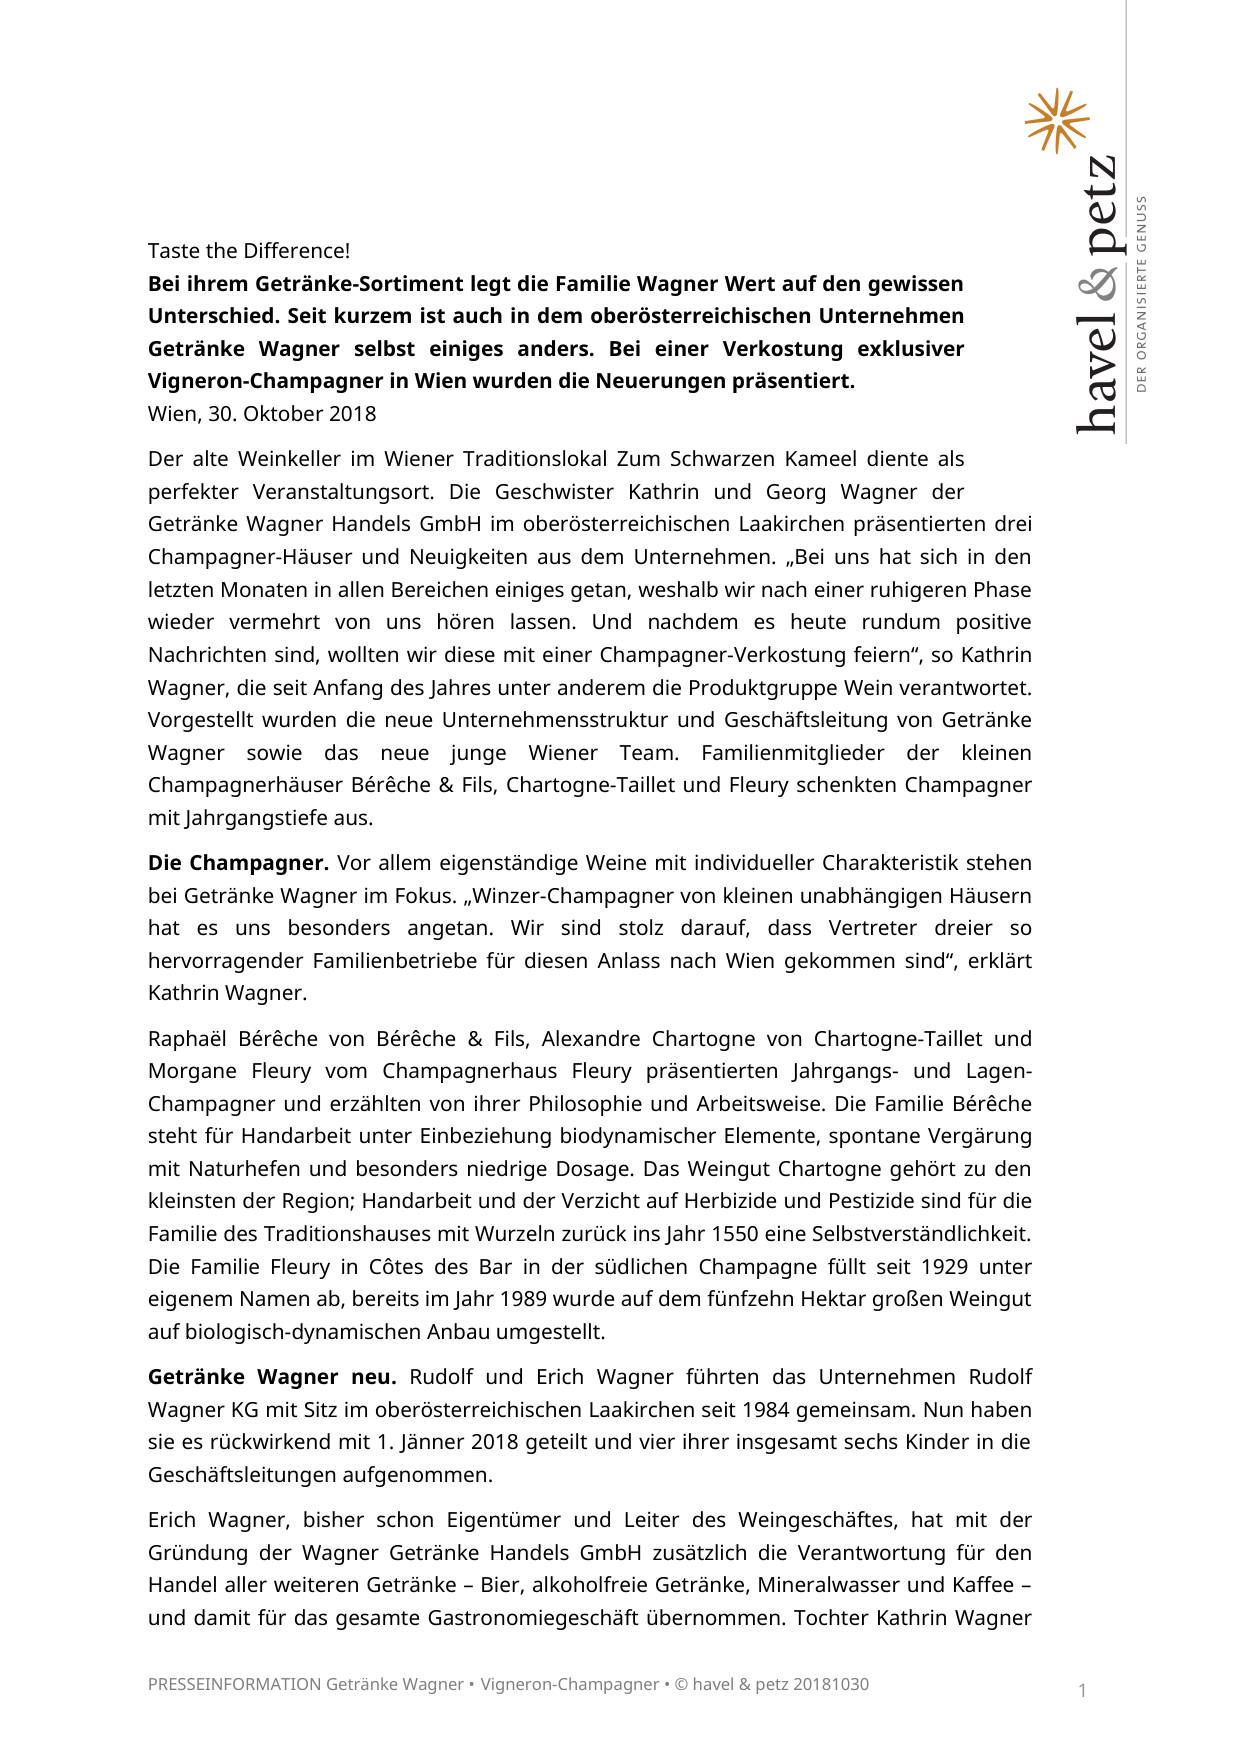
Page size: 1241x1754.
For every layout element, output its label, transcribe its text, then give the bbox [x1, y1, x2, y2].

text Der alte Weinkeller im Wiener Traditionslokal Zum Schwarzen Kameel diente als perfekter Veranstaltungsort. Die Geschwister Kathrin und Georg Wagner der Getränke Wagner Handels GmbH im oberösterreichischen Laakirchen präsentierten drei Champagner-Häuser und Neuigkeiten aus dem Unternehmen. „Bei uns hat sich in den letzten Monaten in allen Bereichen einiges getan, weshalb wir nach einer ruhigeren Phase wieder vermehrt von uns hören lassen. Und nachdem es heute rundum positive Nachrichten sind, wollten wir diese mit einer Champagner-Verkostung feiern“, so Kathrin Wagner, die seit Anfang des Jahres unter anderem die Produktgruppe Wein verantwortet. Vorgestellt wurden die neue Unternehmensstruktur und Geschäftsleitung von Getränke Wagner sowie das neue junge Wiener Team. Familienmitglieder der kleinen Champagnerhäuser Bérêche & Fils, Chartogne-Taillet und Fleury schenkten Champagner mit Jahrgangstiefe aus. [148, 444, 1033, 831]
text Bei ihrem Getränke-Sortiment legt die Familie Wagner Wert auf den gewissen Unterschied. Seit kurzem ist auch in dem oberösterreichischen Unternehmen Getränke Wagner selbst einiges anders. Bei einer Verkostung exklusiver Vigneron-Champagner in Wien wurden die Neuerungen präsentiert. [148, 269, 1033, 395]
text Raphaël Bérêche von Bérêche & Fils, Alexandre Chartogne von Chartogne-Taillet und Morgane Fleury vom Champagnerhaus Fleury präsentierten Jahrgangs- und Lagen-Champagner und erzählten von ihrer Philosophie und Arbeitsweise. Die Familie Bérêche steht für Handarbeit unter Einbeziehung biodynamischer Elemente, spontane Vergärung mit Naturhefen und besonders niedrige Dosage. Das Weingut Chartogne gehört zu den kleinsten der Region; Handarbeit und der Verzicht auf Herbizide und Pestizide sind für die Familie des Traditionshauses mit Wurzeln zurück ins Jahr 1550 eine Selbstverständlichkeit. Die Familie Fleury in Côtes des Bar in der südlichen Champagne füllt seit 1929 unter eigenem Namen ab, bereits im Jahr 1989 wurde auf dem fünfzehn Hektar großen Weingut auf biologisch-dynamischen Anbau umgestellt. [148, 1024, 1033, 1346]
text Wien, 30. Oktober 2018 [148, 399, 1033, 428]
text Taste the Difference! [148, 236, 1033, 265]
text Getränke Wagner neu. Rudolf und Erich Wagner führten das Unternehmen Rudolf Wagner KG mit Sitz im oberösterreichischen Laakirchen seit 1984 gemeinsam. Nun haben sie es rückwirkend mit 1. Jänner 2018 geteilt und vier ihrer insgesamt sechs Kinder in die Geschäftsleitungen aufgenommen. [148, 1362, 1033, 1488]
picture [1024, 0, 1157, 444]
text Die Champagner. Vor allem eigenständige Weine mit individueller Charakteristik stehen bei Getränke Wagner im Fokus. „Winzer-Champagner von kleinen unabhängigen Häusern hat es uns besonders angetan. Wir sind stolz darauf, dass Vertreter dreier so hervorragender Familienbetriebe für diesen Anlass nach Wien gekommen sind“, erklärt Kathrin Wagner. [148, 848, 1033, 1007]
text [148, 1505, 1033, 1631]
